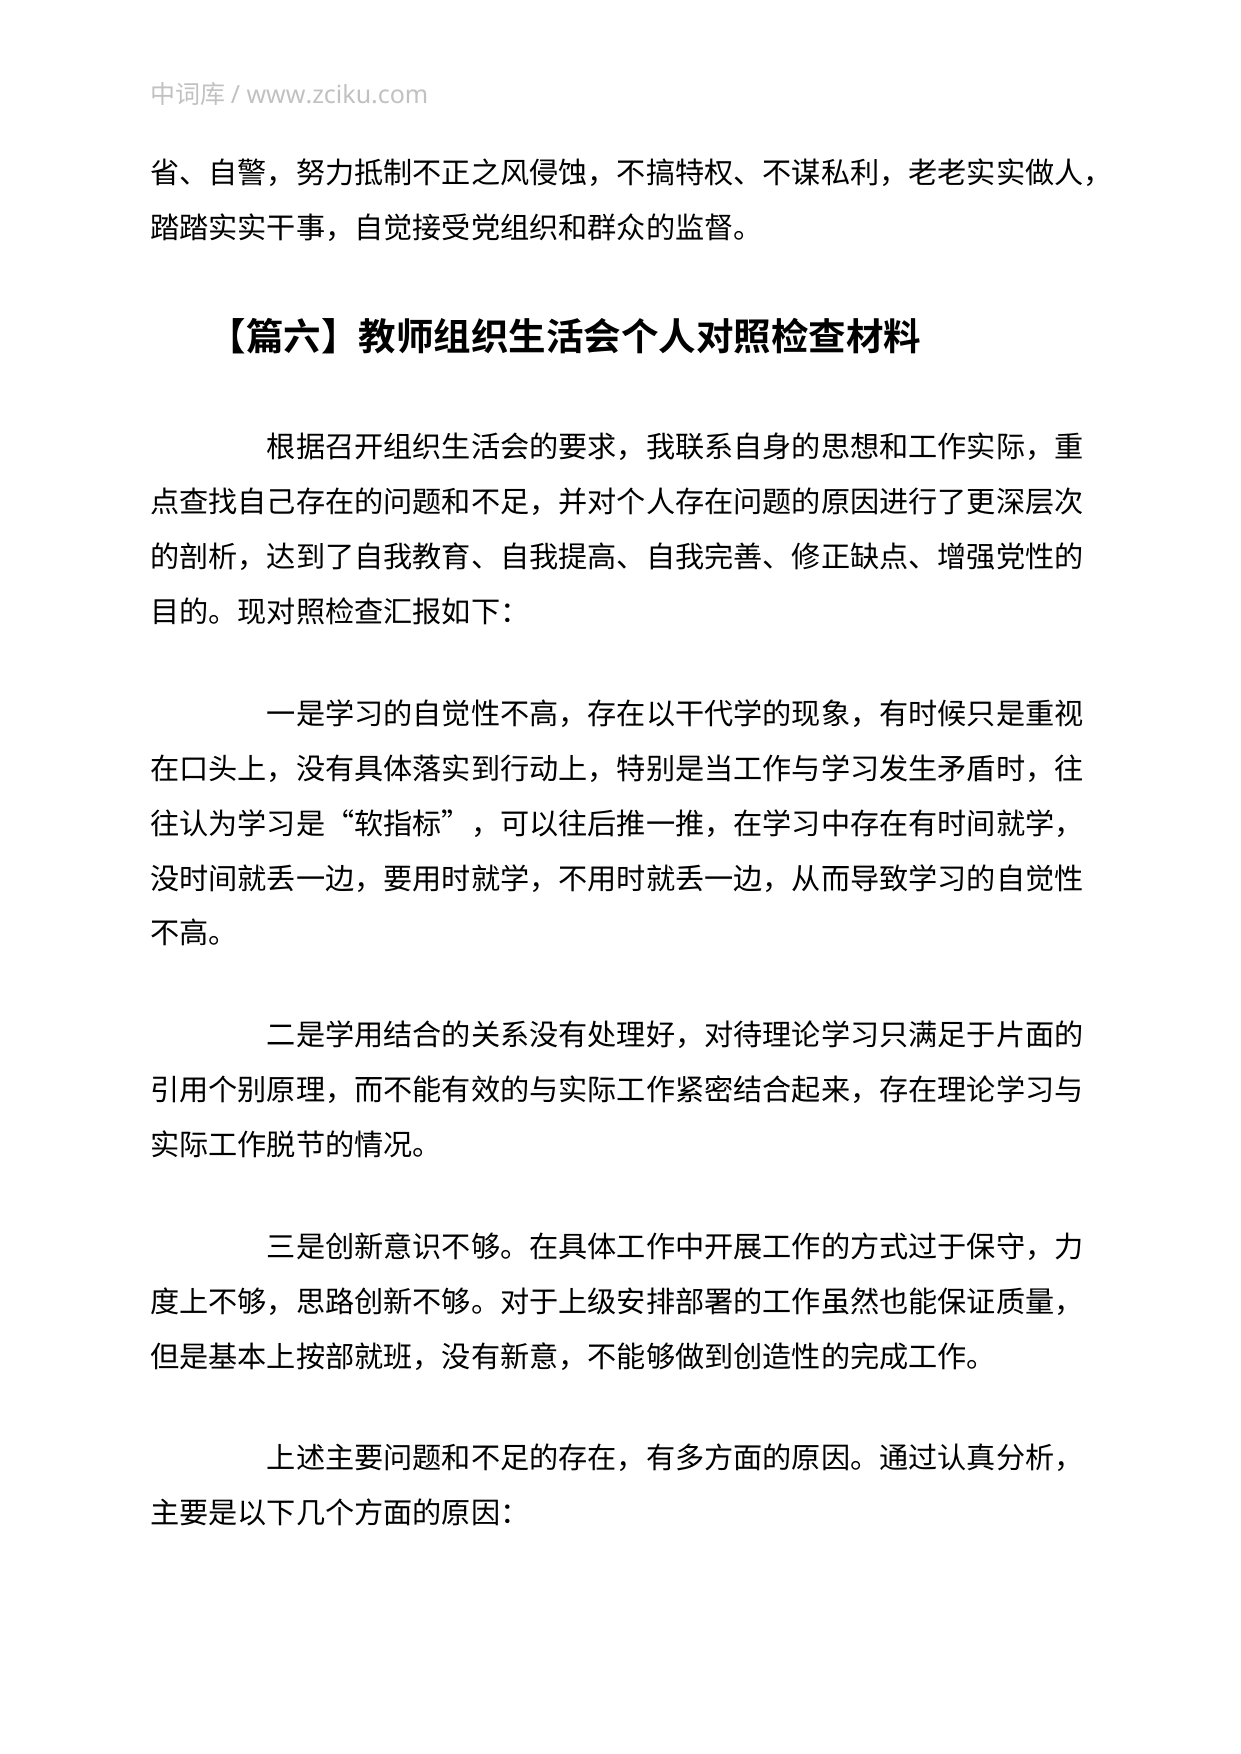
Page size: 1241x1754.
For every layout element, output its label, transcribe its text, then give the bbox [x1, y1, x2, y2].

text 根据召开组织生活会的要求，我联系自身的思想和工作实际，重点查找自己存在的问题和不足，并对个人存在问题的原因进行了更深层次的剖析，达到了自我教育、自我提高、自我完善、修正缺点、增强党性的目的。现对照检查汇报如下： [150, 424, 1090, 631]
text 二是学用结合的关系没有处理好，对待理论学习只满足于片面的引用个别原理，而不能有效的与实际工作紧密结合起来，存在理论学习与实际工作脱节的情况。 [150, 1012, 1090, 1164]
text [150, 150, 1090, 247]
text 三是创新意识不够。在具体工作中开展工作的方式过于保守，力度上不够，思路创新不够。对于上级安排部署的工作虽然也能保证质量，但是基本上按部就班，没有新意，不能够做到创造性的完成工作。 [150, 1223, 1090, 1376]
text 一是学习的自觉性不高，存在以干代学的现象，有时候只是重视在口头上，没有具体落实到行动上，特别是当工作与学习发生矛盾时，往往认为学习是“软指标”，可以往后推一推，在学习中存在有时间就学，没时间就丢一边，要用时就学，不用时就丢一边，从而导致学习的自觉性不高。 [150, 691, 1090, 952]
text 上述主要问题和不足的存在，有多方面的原因。通过认真分析，主要是以下几个方面的原因： [150, 1435, 1090, 1532]
text 【篇六】教师组织生活会个人对照检查材料 [150, 307, 1090, 361]
